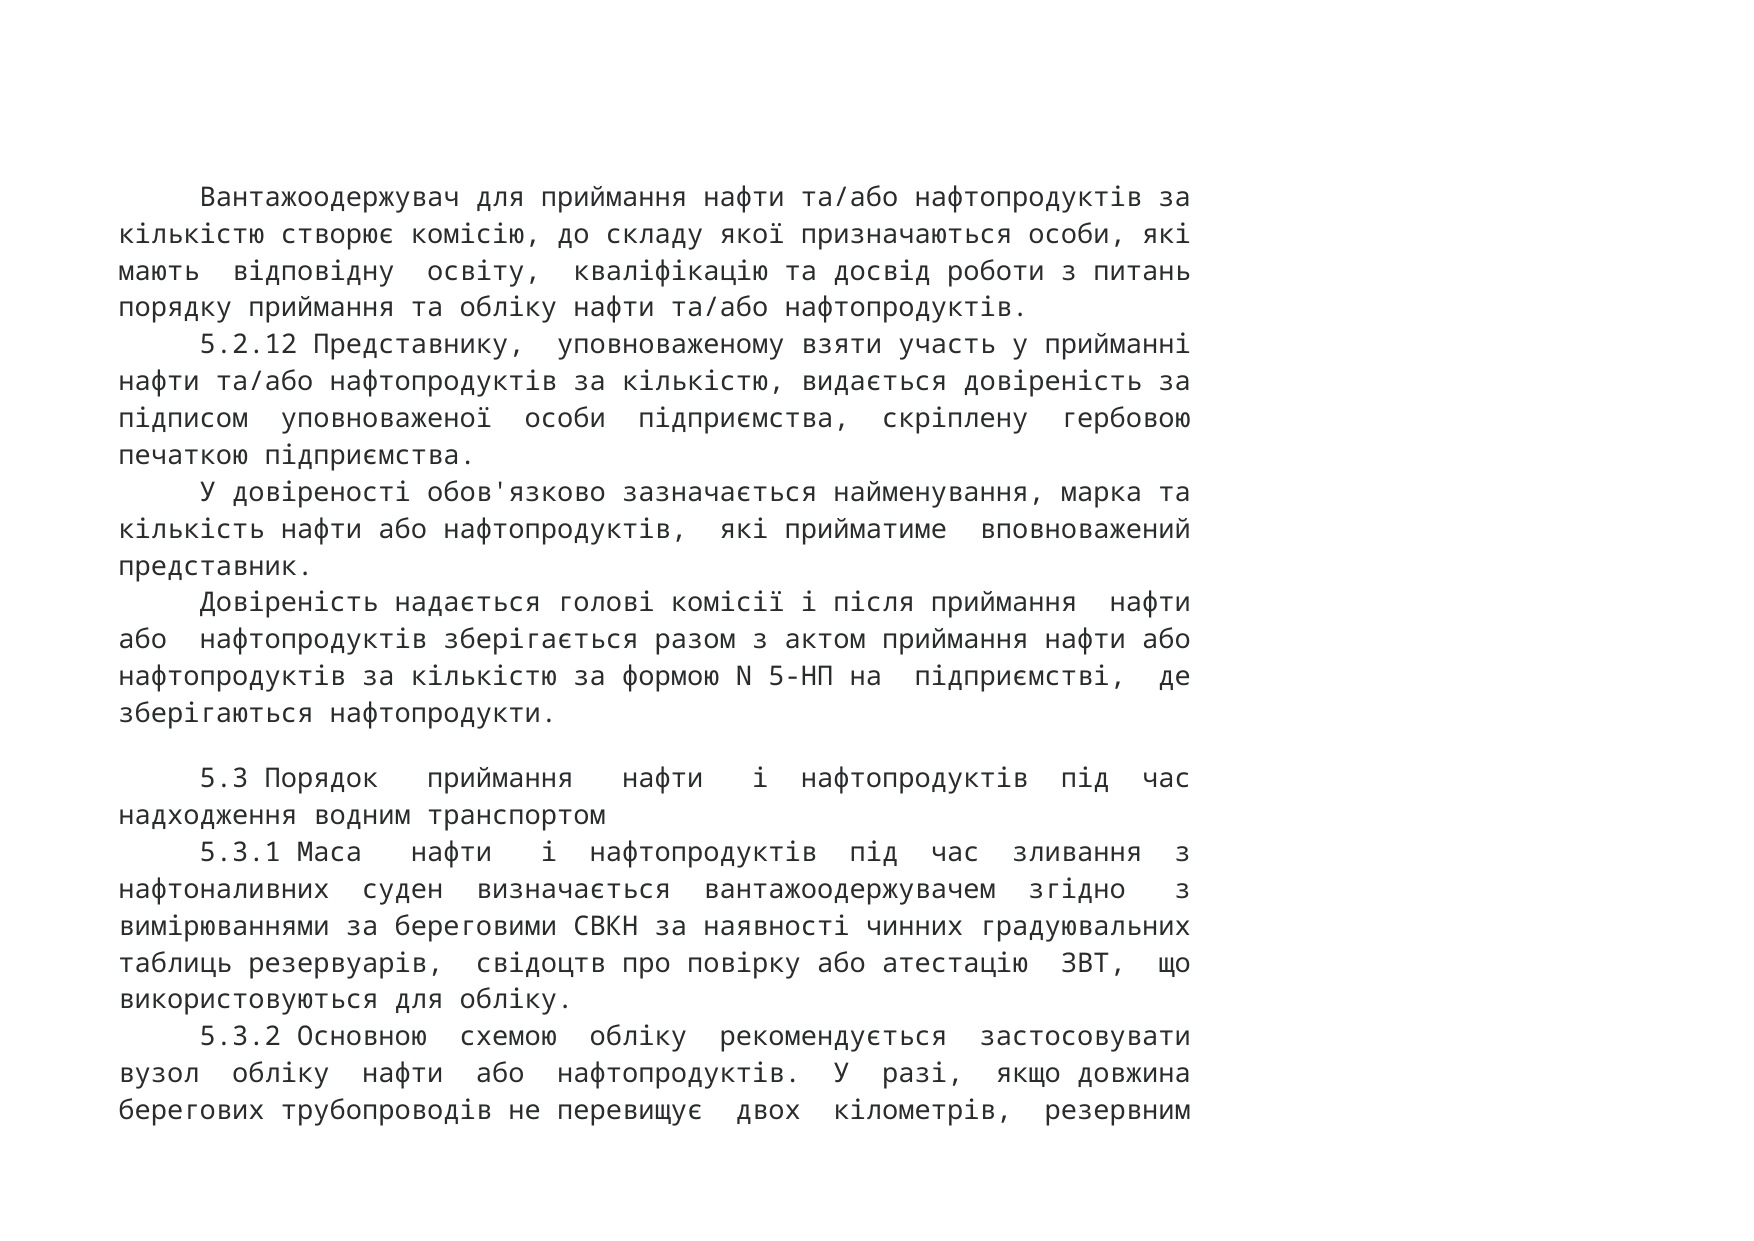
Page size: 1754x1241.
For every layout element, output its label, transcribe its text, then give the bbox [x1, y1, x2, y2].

text 5.3.1 Маса нафти і нафтопродуктів під час зливання з нафтоналивних суден визначається вантажоодержувачем згідно з вимірюваннями за береговими СВКН за наявності чинних градуювальних таблиць резервуарів, свідоцтв про повірку або атестацію ЗВТ, що використовуються для обліку. [118, 832, 1636, 1017]
text 5.3 Порядок приймання нафти і нафтопродуктів під час надходження водним транспортом [118, 759, 1636, 832]
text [118, 1017, 1636, 1127]
text Довіреність надається голові комісії і після приймання нафти або нафтопродуктів зберігається разом з актом приймання нафти або нафтопродуктів за кількістю за формою N 5-НП на підприємстві, де зберігаються нафтопродукти. [118, 583, 1636, 759]
text Вантажоодержувач для приймання нафти та/або нафтопродуктів за кількістю створює комісію, до складу якої призначаються особи, які мають відповідну освіту, кваліфікацію та досвід роботи з питань порядку приймання та обліку нафти та/або нафтопродуктів. [118, 177, 1636, 325]
text У довіреності обов'язково зазначається найменування, марка та кількість нафти або нафтопродуктів, які прийматиме вповноважений представник. [118, 472, 1636, 583]
text 5.2.12 Представнику, уповноваженому взяти участь у прийманні нафти та/або нафтопродуктів за кількістю, видається довіреність за підписом уповноваженої особи підприємства, скріплену гербовою печаткою підприємства. [118, 325, 1636, 472]
